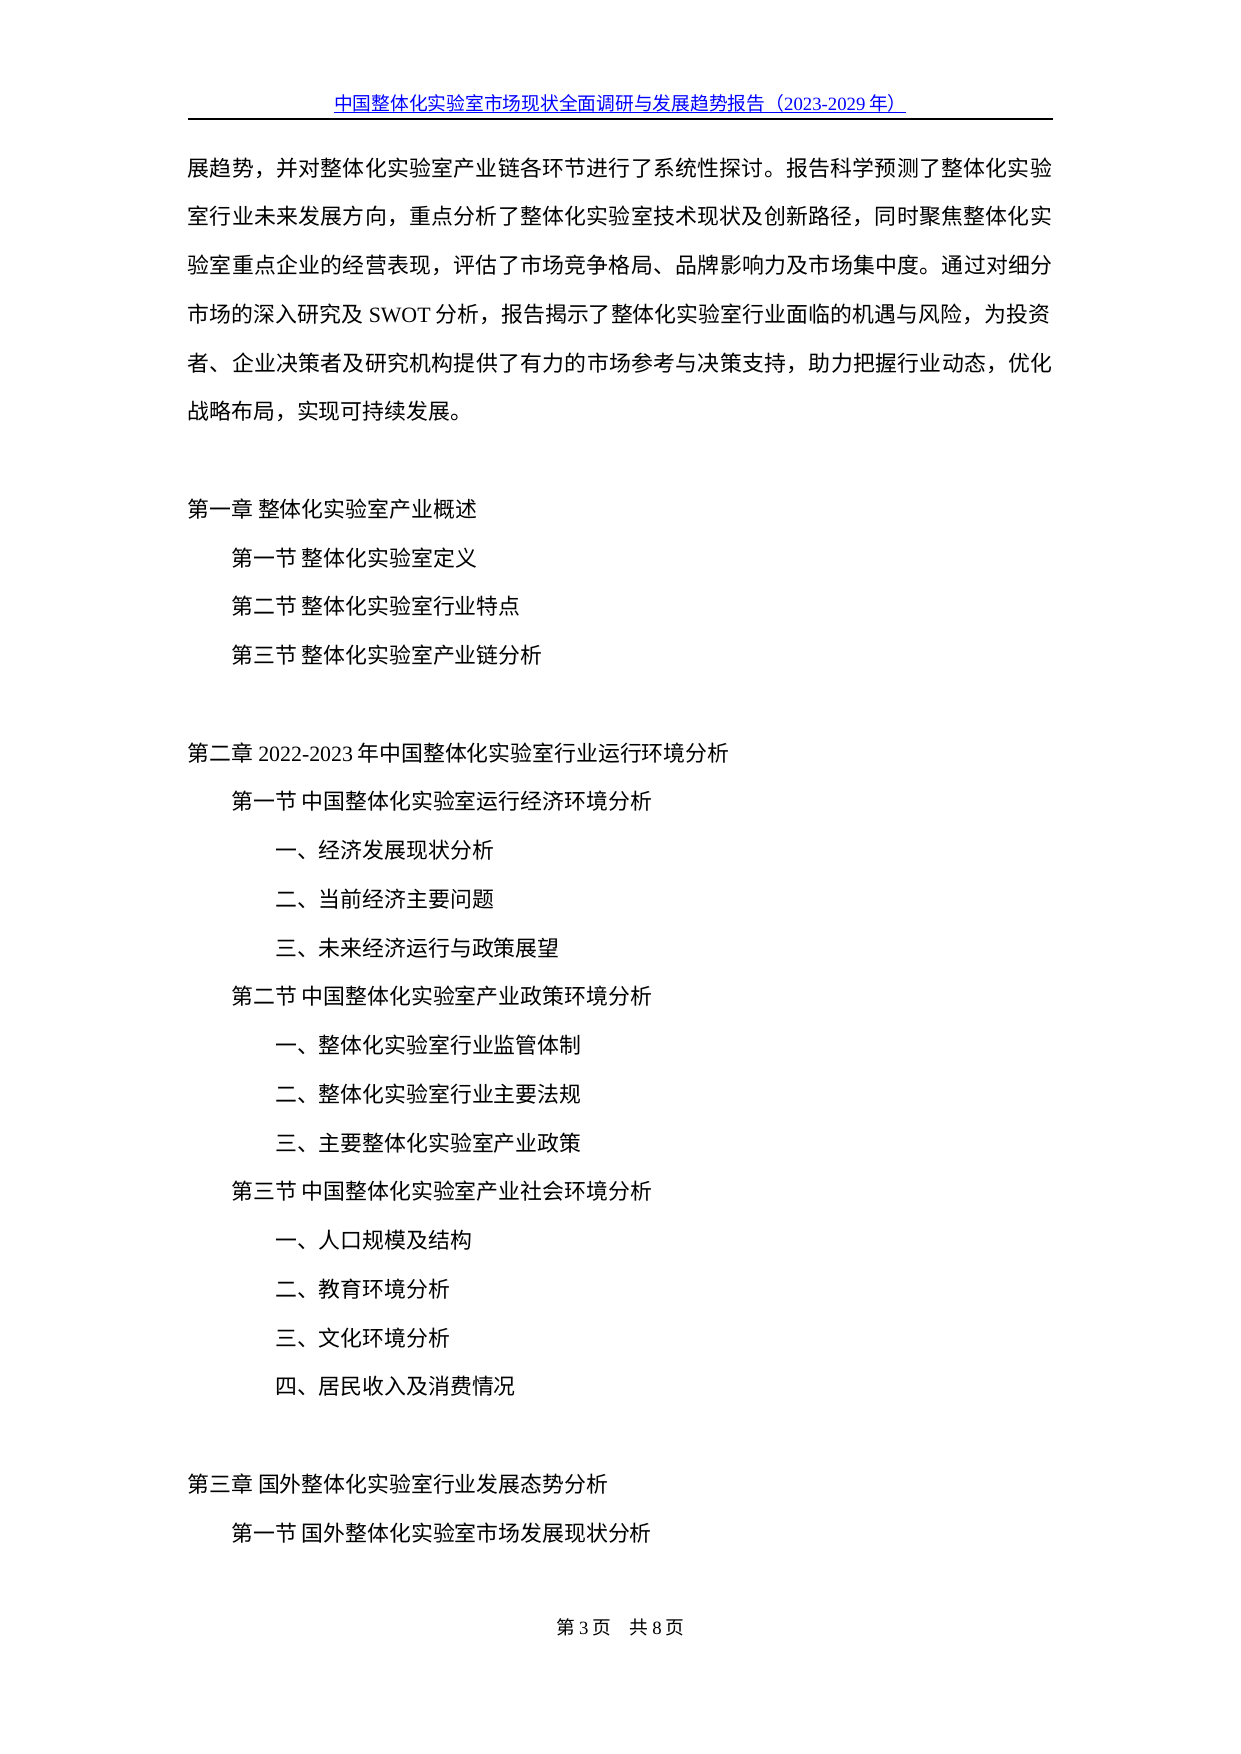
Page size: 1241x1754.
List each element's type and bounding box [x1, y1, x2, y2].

text [187, 150, 1053, 1548]
